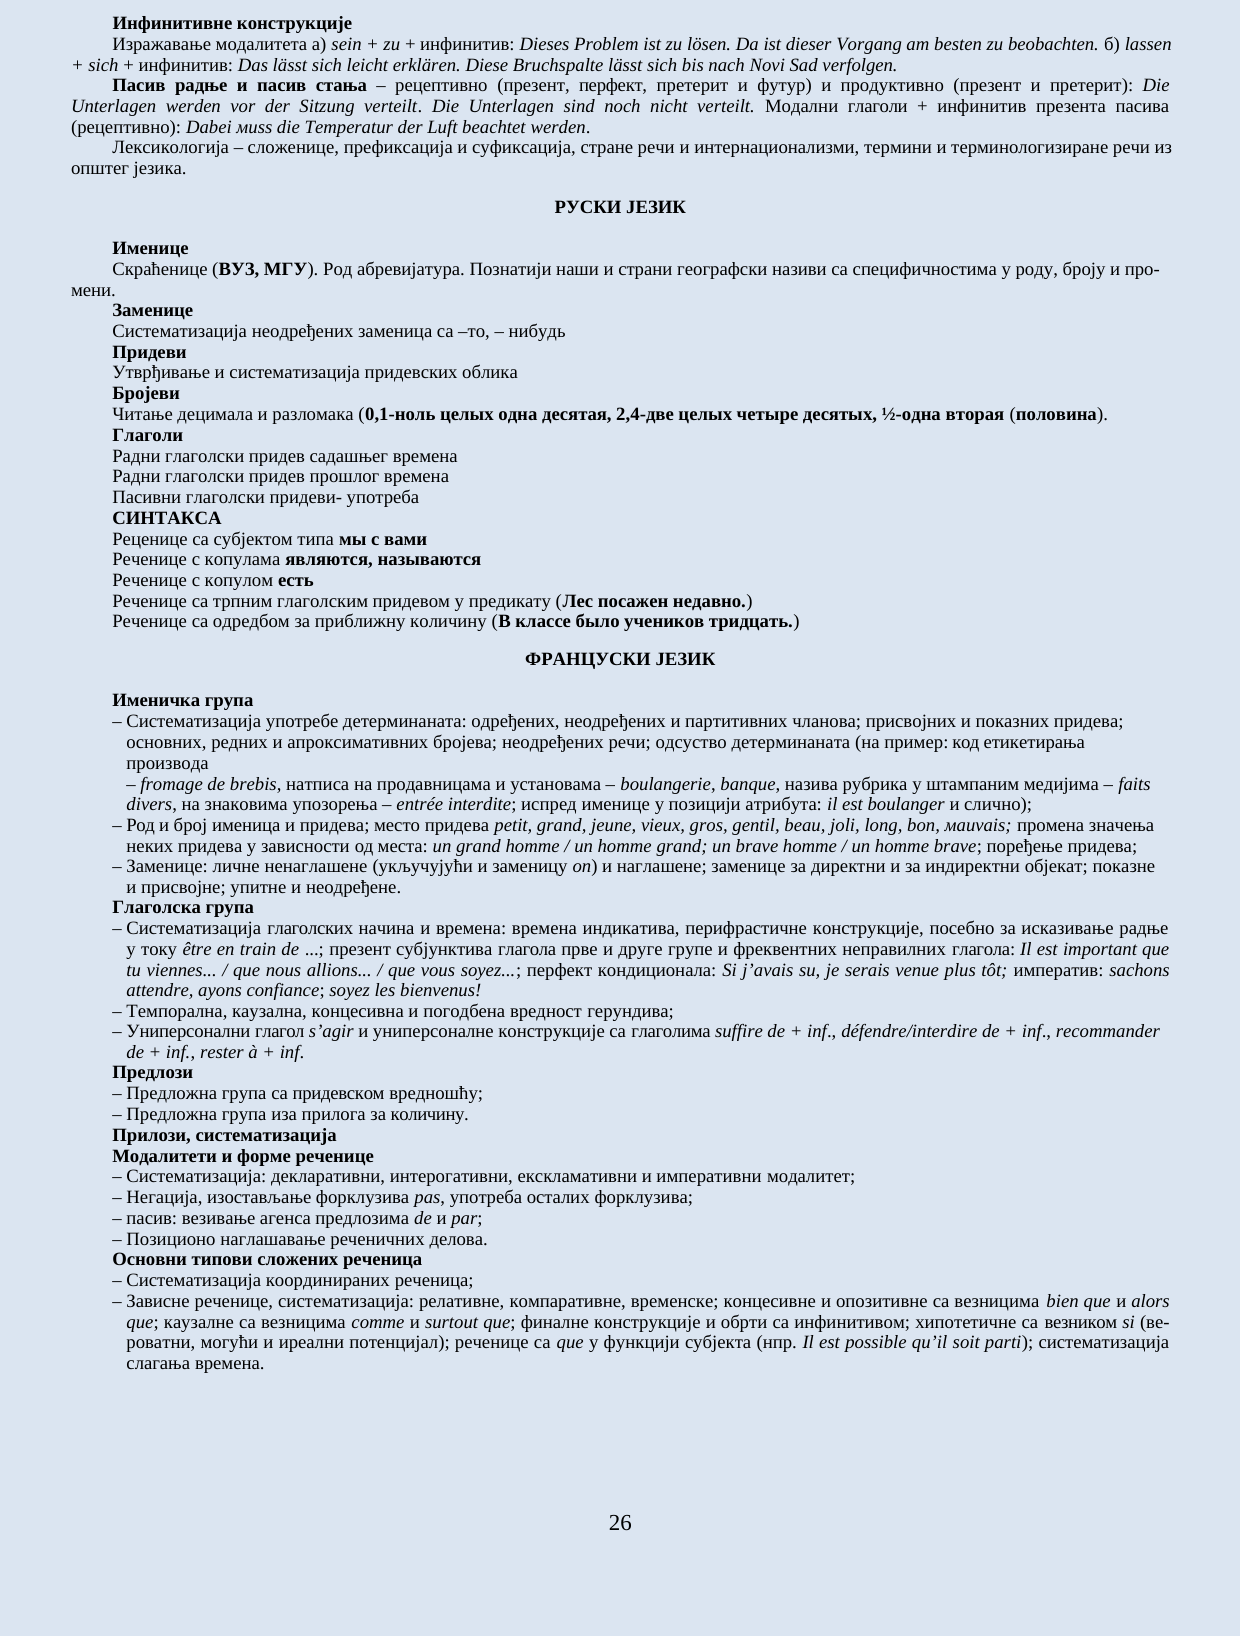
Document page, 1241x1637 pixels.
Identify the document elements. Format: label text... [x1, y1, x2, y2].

text + sich + инфинитив: Das lässt sich leicht erklären. Diese Bruchspalte lässt sich bis nach Novi Sad verfolgen. [71, 54, 1182, 75]
list Униперсонални глагол s’agir и униперсоналне конструкције са глаголима suffire de + inf., défendre/interdire de + inf., recommander de + inf., rester à + inf. [112, 1021, 1169, 1062]
list Систематизација координираних реченица; [112, 1270, 1182, 1291]
subtitle Глаголи [112, 425, 1182, 446]
text Реценице са субјектом типа мы с вами Реченице с копулама являются, называются Реченице с копулом есть [112, 528, 490, 591]
subtitle Глаголска група [112, 897, 1182, 918]
text Читање децимала и разломака (0,1-ноль целых одна десятая, 2,4-две целых четыре десятых, ½-одна вторая (половина). [112, 404, 1182, 425]
list Род и број именица и придева; место придева petit, grand, jeune, vieux, gros, gentil, beau, joli, long, bon, мauvais; промена значења неких придева у зависности од места: un grand homme / un homme grand; un brave homme / un homme brave; поређење придева; [112, 815, 1170, 856]
subtitle Заменице [112, 300, 1182, 321]
list Негација, изостављање форклузива pas, употреба осталих форклузива; [112, 1187, 1182, 1207]
list Темпорална, каузална, концесивна и погодбена вредност герундива; [112, 1001, 1182, 1021]
subtitle Основни типови сложених реченица [112, 1249, 1182, 1270]
list Предложна група иза прилога за количину. [112, 1104, 1182, 1125]
list Предложна група са придевском вредношћу; [112, 1083, 1182, 1104]
subtitle Инфинитивне конструкције [112, 12, 1182, 34]
text – fromage de brebis, натписа на продавницама и установама – boulangerie, banquе, назива рубрика у штампаним медијима – faits divers, на знаковима упозорења – еntrée interdite; испред именице у позицији атрибута: il est boulanger и слично); [126, 773, 1182, 815]
list пасив: везивање агенса предлозима de и par; [112, 1207, 1182, 1228]
text Пасив радње и пасив стања – рецептивно (презент, перфект, претерит и футур) и продуктивно (презент и претерит): Die Unterlagen werden vor der Sitzung verteilt. Die Unterlagen sind noch nicht verteilt. Модални глаголи + инфинитив презента пасива (рецептивно): Dabei мuss die Temperatur der Luft beachtet werden. [71, 75, 1169, 137]
subtitle Бројеви [112, 383, 1182, 404]
text Реченице са трпним глаголским придевом у предикату (Лес посажен недавно.) Реченице са одредбом за приближну количину (В классе было учеников тридцать.) [112, 591, 825, 632]
subtitle Прилози, систематизација Модалитети и форме реченице [112, 1125, 402, 1166]
text Лексикологија – сложенице, префиксација и суфиксација, стране речи и интернационализми, термини и терминологизиране речи из општег језика. [71, 137, 1182, 179]
text Систематизација неодређених заменица са –то, – нибудь [112, 321, 1182, 341]
list Систематизација: декларативни, интерогативни, екскламативни и императивни модалитет; [112, 1166, 1182, 1187]
list Систематизација глаголских начина и времена: времена индикатива, перифрастичне конструкције, посебно за исказивање радње у току être en train de ...; презент субјунктива глагола прве и друге групе и фреквентних неправилних глагола: Il est important que tu viennes... / que nous allions... / que vous soyez...; перфект кондиционала: Si j’avais su, je serais venue plus tôt; императив: sachons attendre, ayons confiance; soyez les bienvenus! [112, 918, 1170, 1001]
subtitle РУСКИ ЈЕЗИК [68, 196, 1172, 217]
list Заменице: личне ненаглашене (укључујући и заменицу on) и наглашене; заменице за директни и за индиректни објекат; показне и присвојне; упитне и неодређене. [112, 856, 1169, 897]
subtitle Придеви [112, 341, 1182, 362]
text Утврђивање и систематизација придевских облика [112, 362, 1182, 383]
text Изражавање модалитета а) sein + zu + инфинитив: Dieses Problem ist zu lösen. Da ist dieser Vorgang am besten zu beobachten. б) lassen [112, 34, 1182, 54]
subtitle ФРАНЦУСКИ ЈЕЗИК [68, 648, 1172, 670]
text Именичка група [112, 690, 1182, 711]
text Именице [112, 237, 1182, 258]
text Скраћенице (ВУЗ, МГУ). Род абревијатура. Познатији наши и страни географски називи са специфичностима у роду, броју и про- мени. [71, 259, 1182, 300]
list Зависне реченице, систематизација: релативне, компаративне, временске; концесивне и опозитивне са везницима bien que и alors que; каузалне са везницима comme и surtout que; финалне конструкције и обрти са инфинитивом; хипотетичне са везником si (ве- роватни, могући и иреални потенцијал); реченице са que у функцији субјекта (нпр. Il est possible qu’il soit parti); систематизација слагања времена. [112, 1291, 1169, 1374]
text Радни глаголски придев садашњег времена Радни глаголски придев прошлог времена Пасивни глаголски придеви- употреба СИНТАКСА [112, 446, 467, 528]
subtitle Предлози [112, 1062, 1182, 1083]
list Систематизација употребе детерминаната: одређених, неодређених и партитивних чланова; присвојних и показних придева; основних, редних и апроксимативних бројева; неодређених речи; одсуство детерминаната (на пример: код етикетирања производа [112, 711, 1170, 773]
list Позиционо наглашавање реченичних делова. [112, 1228, 1182, 1249]
